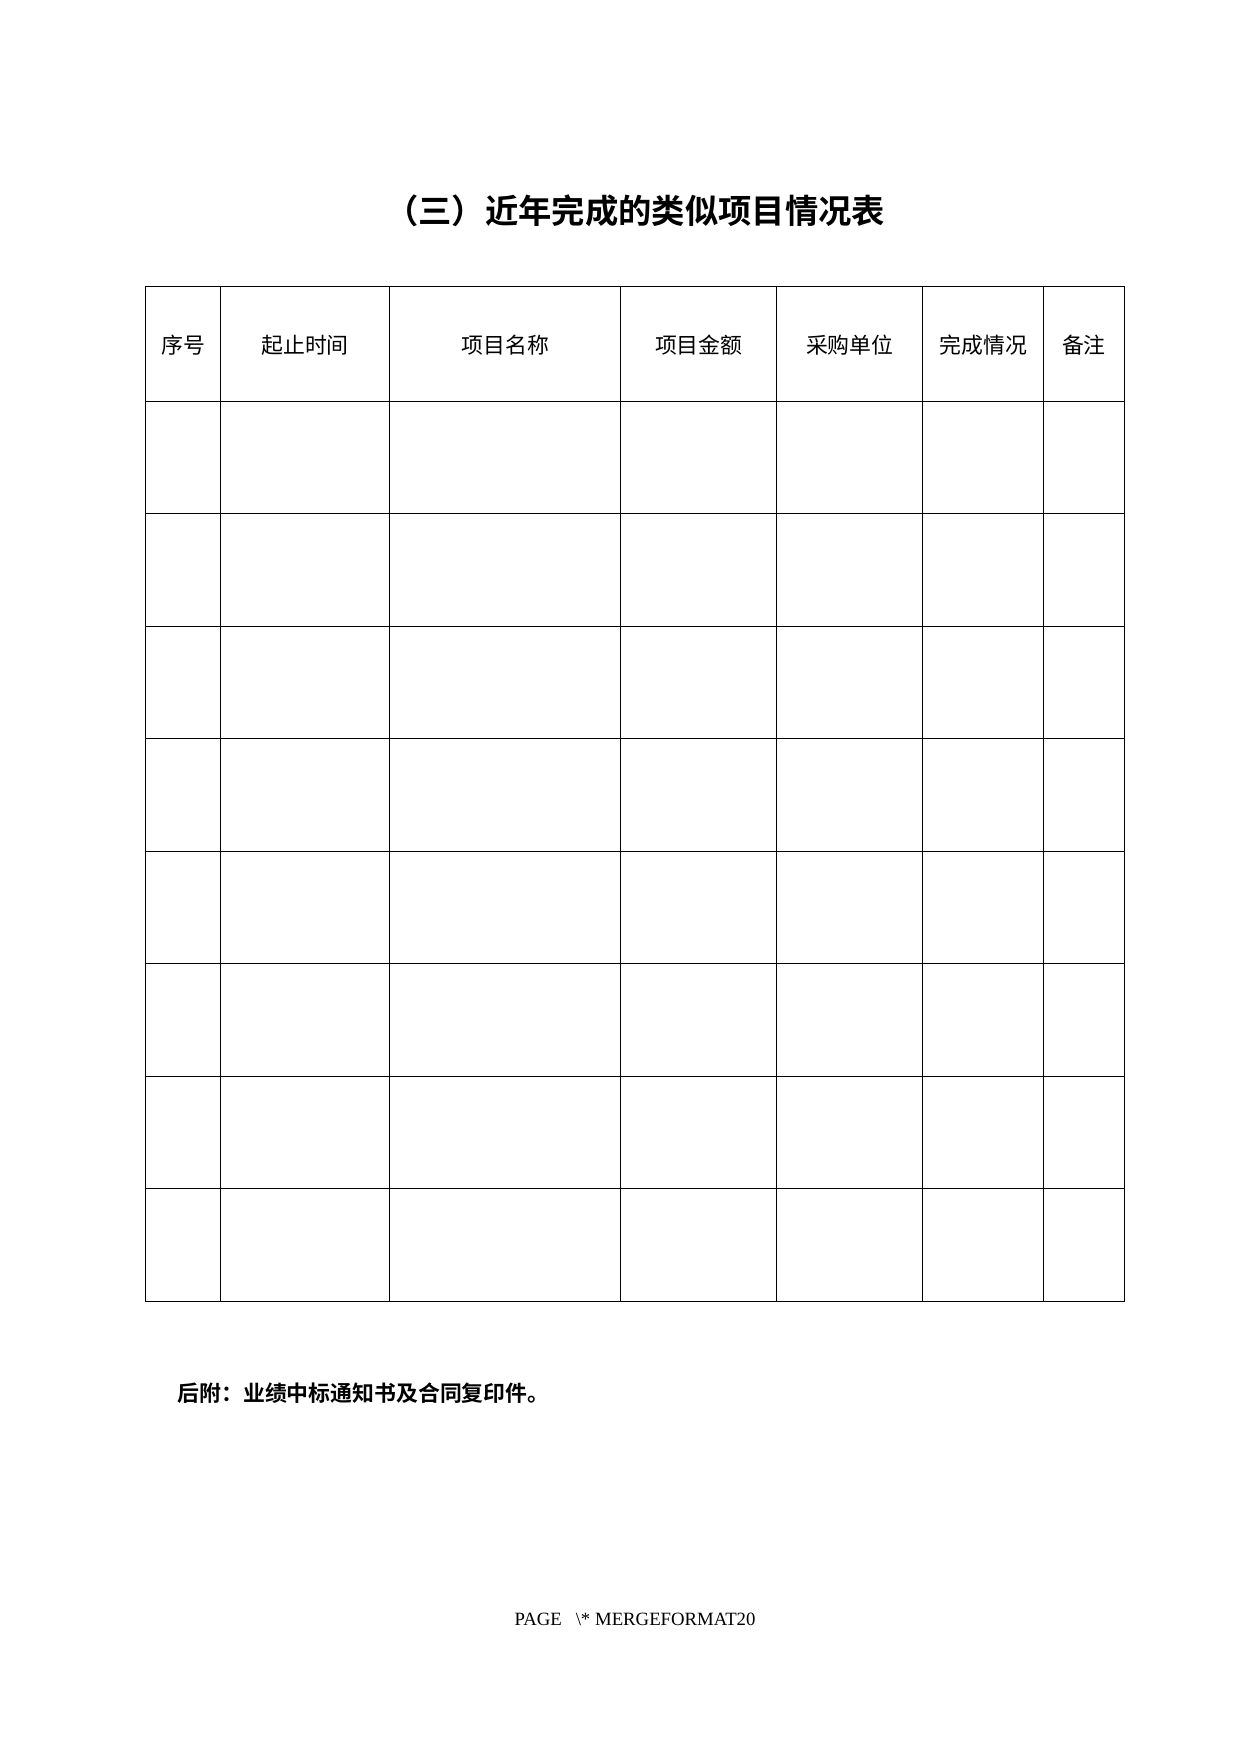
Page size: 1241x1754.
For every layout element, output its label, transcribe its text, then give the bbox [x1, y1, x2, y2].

table_cell [146, 1189, 220, 1301]
table_cell [146, 514, 220, 626]
table_cell [777, 514, 922, 626]
table_cell [923, 964, 1043, 1076]
table_cell [390, 964, 620, 1076]
subtitle （三）近年完成的类似项目情况表 [177, 185, 1092, 233]
table_cell [1044, 402, 1124, 513]
table_cell [1044, 964, 1124, 1076]
table_cell [221, 627, 389, 738]
table_cell [621, 1189, 776, 1301]
table_cell [146, 1077, 220, 1188]
table_header 项目名称 [390, 287, 620, 401]
table_cell [221, 1189, 389, 1301]
table_cell [923, 627, 1043, 738]
table_cell [146, 739, 220, 851]
table_cell [777, 1189, 922, 1301]
table_cell [390, 1189, 620, 1301]
table_cell [777, 627, 922, 738]
table_cell [621, 852, 776, 963]
table_header 项目金额 [621, 287, 776, 401]
table_cell [923, 1189, 1043, 1301]
table_cell [221, 852, 389, 963]
table_cell [777, 852, 922, 963]
text 后附：业绩中标通知书及合同复印件。 [177, 1376, 1092, 1408]
table_cell [390, 1077, 620, 1188]
table_cell [621, 514, 776, 626]
table_cell [390, 514, 620, 626]
table_header 完成情况 [923, 287, 1043, 401]
table_cell [221, 1077, 389, 1188]
table_cell [1044, 1077, 1124, 1188]
table_cell [1044, 514, 1124, 626]
table_cell [221, 514, 389, 626]
table_cell [777, 739, 922, 851]
table_cell [1044, 852, 1124, 963]
table_cell [923, 514, 1043, 626]
table_cell [221, 964, 389, 1076]
table_cell [621, 402, 776, 513]
table_cell [221, 402, 389, 513]
table_cell [1044, 627, 1124, 738]
table_cell [621, 1077, 776, 1188]
table_cell [621, 964, 776, 1076]
table_cell [777, 964, 922, 1076]
table_header 序号 [146, 287, 220, 401]
table_cell [621, 739, 776, 851]
table_cell [390, 402, 620, 513]
table_cell [1044, 739, 1124, 851]
table_header 备注 [1044, 287, 1124, 401]
table_cell [146, 627, 220, 738]
table_cell [390, 627, 620, 738]
table_cell [777, 402, 922, 513]
table_cell [146, 852, 220, 963]
table_cell [923, 739, 1043, 851]
table_cell [146, 964, 220, 1076]
table_cell [221, 739, 389, 851]
table_cell [390, 852, 620, 963]
table_cell [923, 402, 1043, 513]
table_cell [146, 402, 220, 513]
table_cell [923, 852, 1043, 963]
table_header 起止时间 [221, 287, 389, 401]
table_cell [923, 1077, 1043, 1188]
table_cell [1044, 1189, 1124, 1301]
table_header 采购单位 [777, 287, 922, 401]
table_cell [621, 627, 776, 738]
table_cell [390, 739, 620, 851]
table_cell [777, 1077, 922, 1188]
